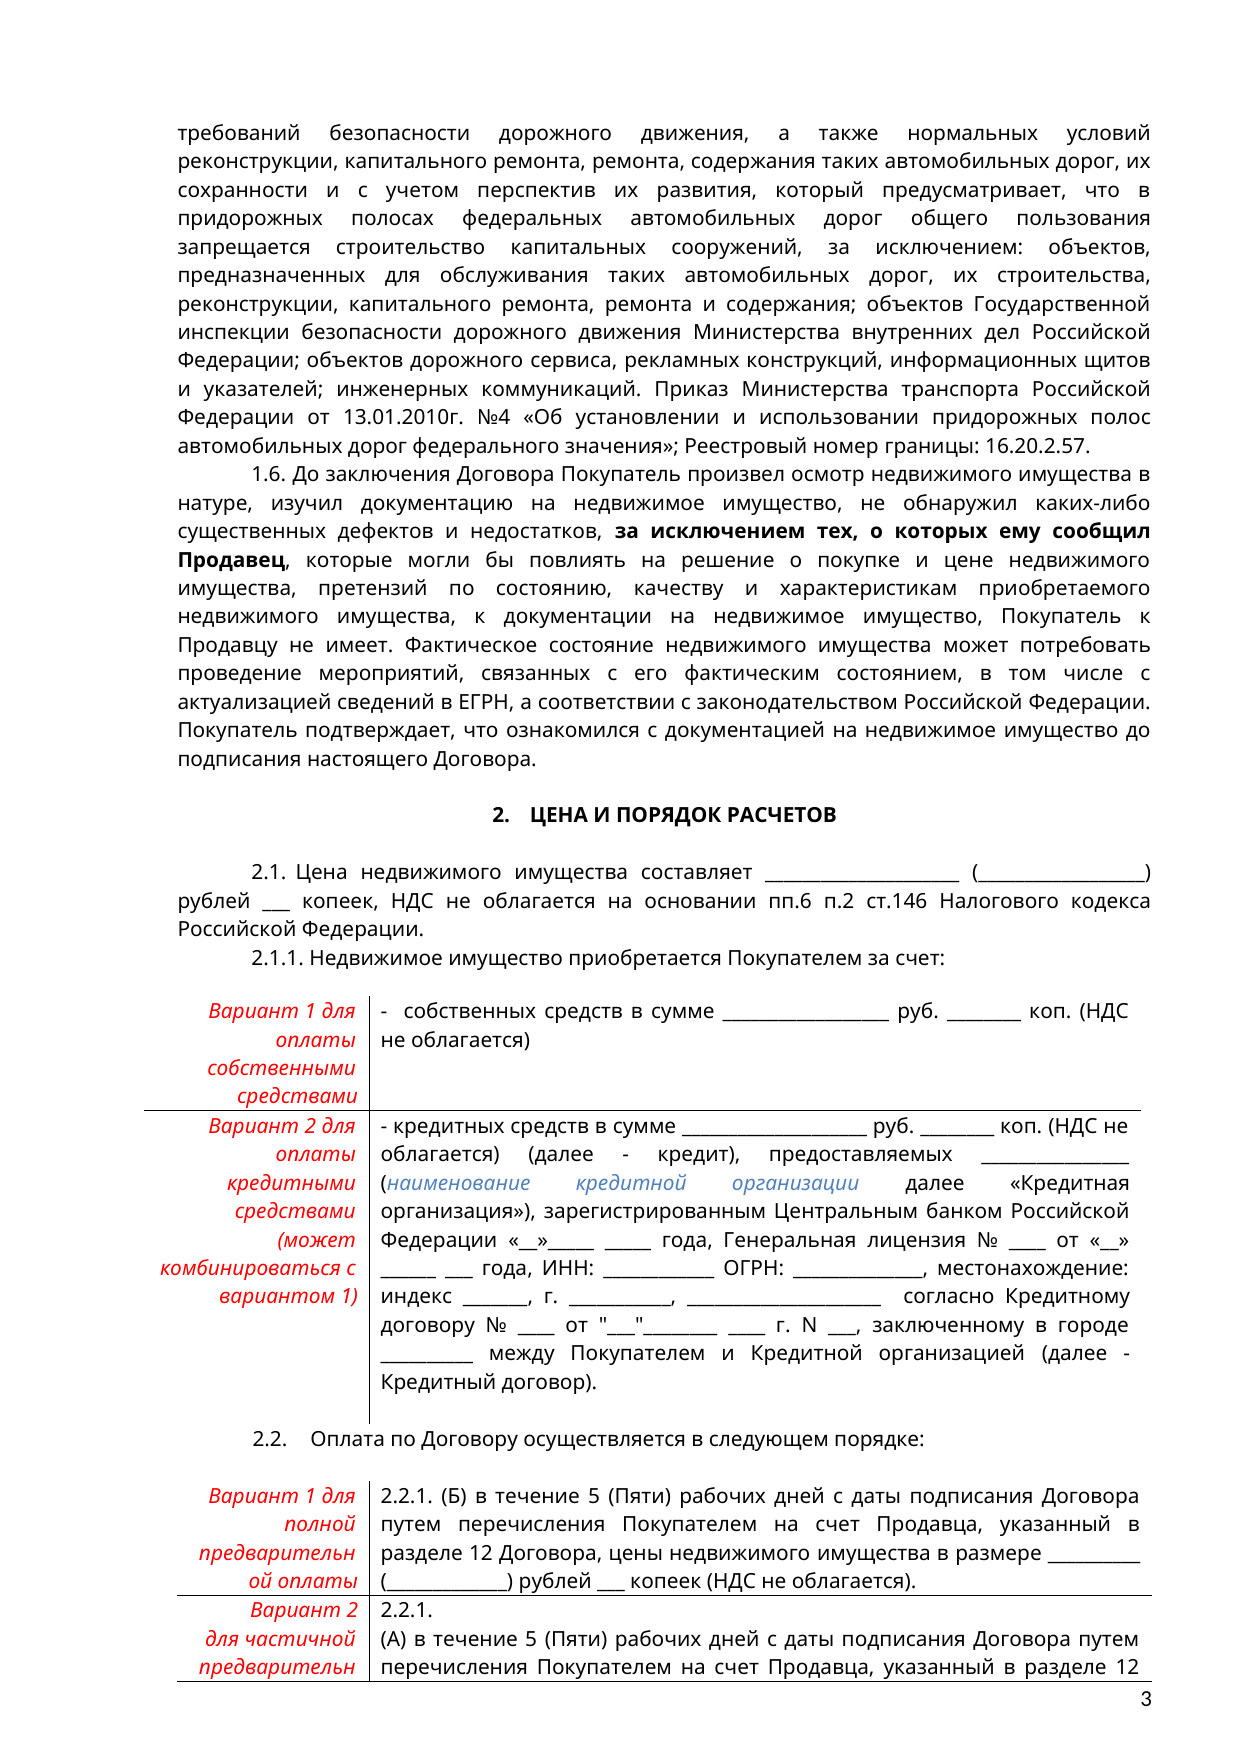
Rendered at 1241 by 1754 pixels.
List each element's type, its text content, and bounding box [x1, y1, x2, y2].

table_cell - кредитных средств в сумме ____________________ руб. ________ коп. (НДС не облагается) (далее - кредит), предоставляемых ________________ (наименование кредитной организации далее «Кредитная организация»), зарегистрированным Центральным банком Российской Федерации «__»_____ _____ года, Генеральная лицензия № ____ от «__» ______ ___ года, ИНН: ____________ ОГРН: ______________, местонахождение: индекс _______, г. ___________, _____________________ согласно Кредитному договору № ____ от "___"________ ____ г. N ___, заключенному в городе __________ между Покупателем и Кредитной организацией (далее - Кредитный договор). [370, 1111, 1141, 1424]
table_header 2.2.1. (Б) в течение 5 (Пяти) рабочих дней с даты подписания Договора путем перечисления Покупателем на счет Продавца, указанный в разделе 12 Договора, цены недвижимого имущества в размере __________ (_____________) рублей ___ копеек (НДС не облагается). [370, 1481, 1152, 1594]
table_cell Вариант 2 для оплаты кредитными средствами (может комбинироваться с вариантом 1) [144, 1111, 369, 1424]
table_header Вариант 1 для полной предварительной оплаты [177, 1481, 369, 1594]
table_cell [177, 1596, 369, 1681]
list ЦЕНА И ПОРЯДОК РАСЧЕТОВ [177, 801, 1152, 829]
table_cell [370, 1596, 1152, 1681]
table_header Вариант 1 для оплаты собственными средствами [144, 996, 369, 1110]
text 2.1.1. Недвижимое имущество приобретается Покупателем за счет: [177, 943, 1152, 971]
text 1.6. До заключения Договора Покупатель произвел осмотр недвижимого имущества в натуре, изучил документацию на недвижимое имущество, не обнаружил каких-либо существенных дефектов и недостатков, за исключением тех, о которых ему сообщил Продавец, которые могли бы повлиять на решение о покупке и цене недвижимого имущества, претензий по состоянию, качеству и характеристикам приобретаемого недвижимого имущества, к документации на недвижимое имущество, Покупатель к Продавцу не имеет. Фактическое состояние недвижимого имущества может потребовать проведение мероприятий, связанных с его фактическим состоянием, в том числе с актуализацией сведений в ЕГРН, а соответствии с законодательством Российской Федерации. Покупатель подтверждает, что ознакомился с документацией на недвижимое имущество до подписания настоящего Договора. [177, 459, 1152, 772]
list Цена недвижимого имущества составляет _____________________ (__________________) рублей ___ копеек, НДС не облагается на основании пп.6 п.2 ст.146 Налогового кодекса Российской Федерации. [177, 857, 1152, 943]
list Оплата по Договору осуществляется в следующем порядке: [177, 1424, 1152, 1452]
table_header - собственных средств в сумме __________________ руб. ________ коп. (НДС не облагается) [370, 996, 1141, 1110]
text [177, 118, 1152, 459]
